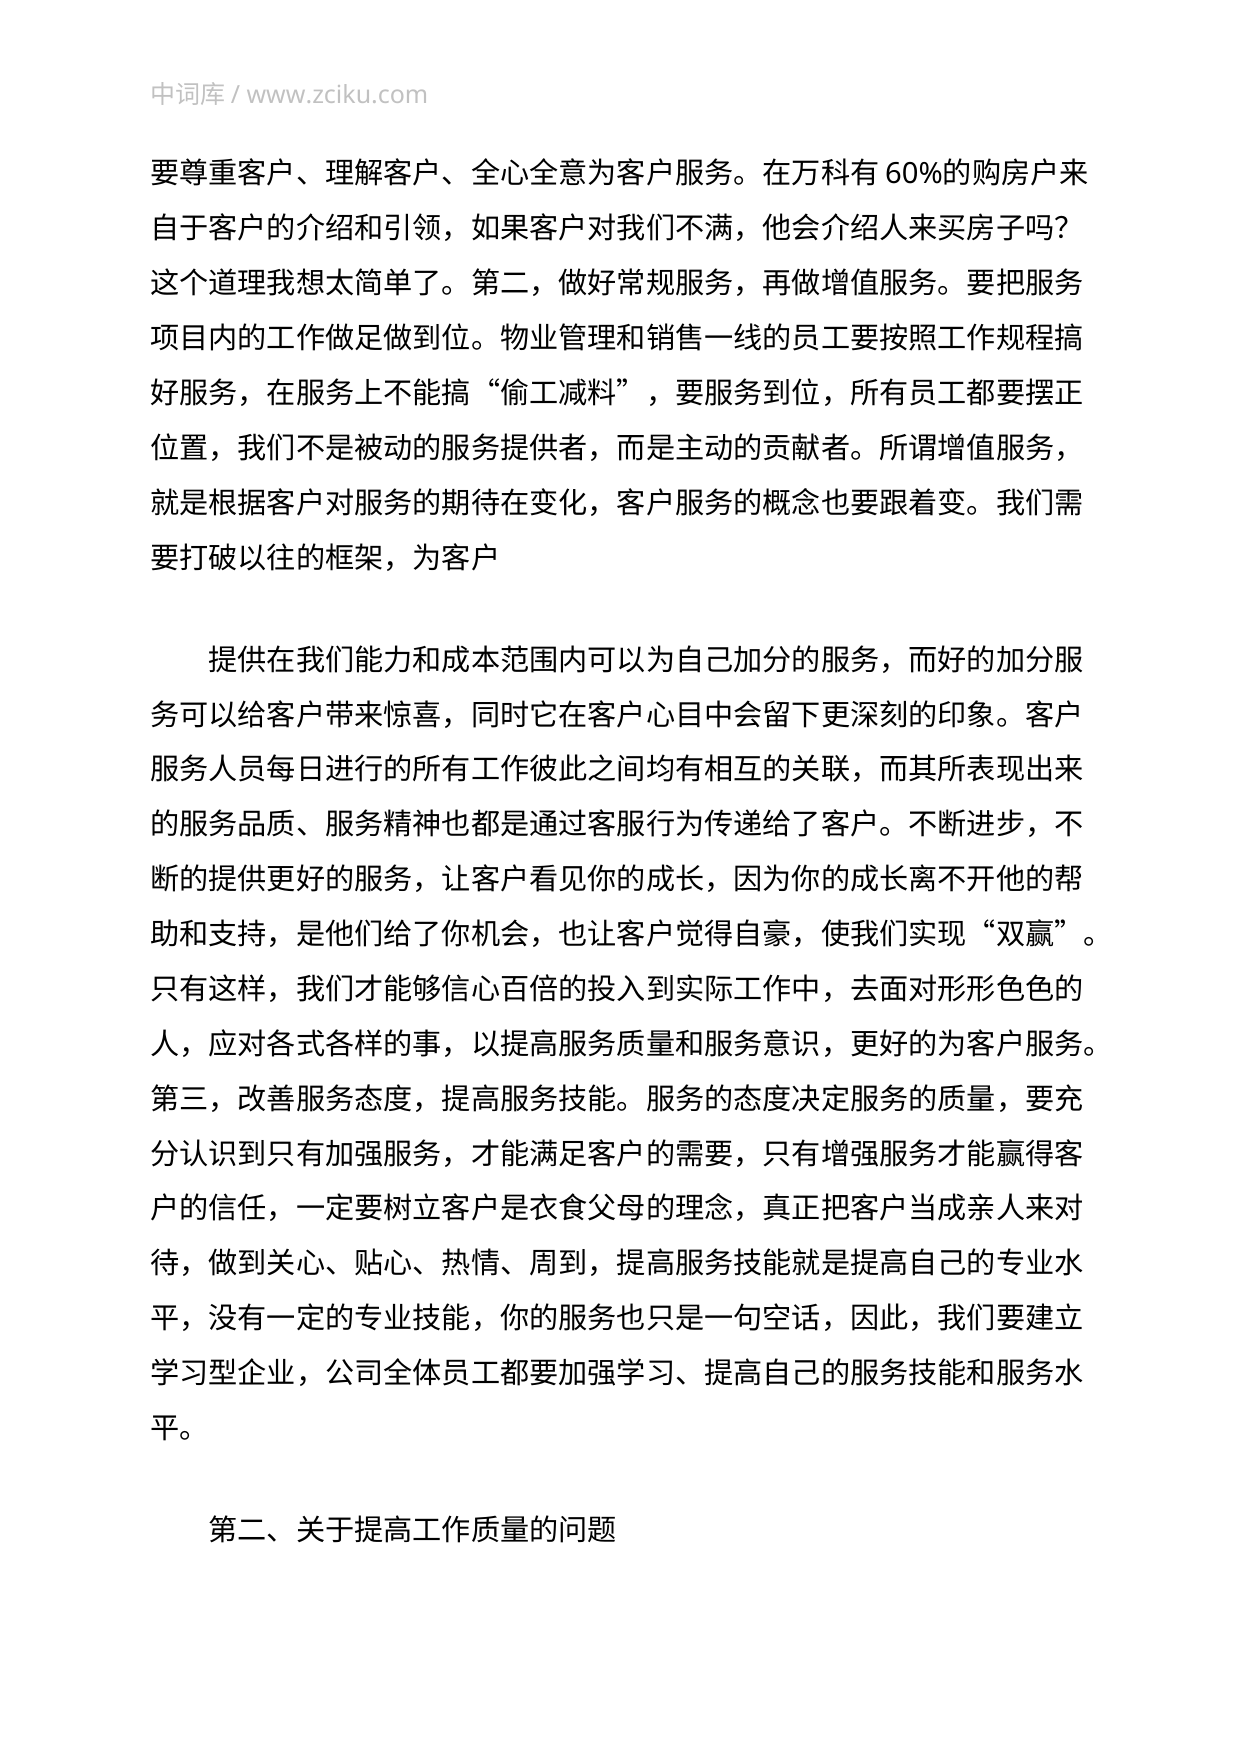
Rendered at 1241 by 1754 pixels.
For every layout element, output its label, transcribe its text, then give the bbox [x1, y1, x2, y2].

text 第二、关于提高工作质量的问题 [150, 1506, 1090, 1549]
text 提供在我们能力和成本范围内可以为自己加分的服务，而好的加分服务可以给客户带来惊喜，同时它在客户心目中会留下更深刻的印象。客户服务人员每日进行的所有工作彼此之间均有相互的关联，而其所表现出来的服务品质、服务精神也都是通过客服行为传递给了客户。不断进步，不断的提供更好的服务，让客户看见你的成长，因为你的成长离不开他的帮助和支持，是他们给了你机会，也让客户觉得自豪，使我们实现“双赢”。只有这样，我们才能够信心百倍的投入到实际工作中，去面对形形色色的人，应对各式各样的事，以提高服务质量和服务意识，更好的为客户服务。第三，改善服务态度，提高服务技能。服务的态度决定服务的质量，要充分认识到只有加强服务，才能满足客户的需要，只有增强服务才能赢得客户的信任，一定要树立客户是衣食父母的理念，真正把客户当成亲人来对待，做到关心、贴心、热情、周到，提高服务技能就是提高自己的专业水平，没有一定的专业技能，你的服务也只是一句空话，因此，我们要建立学习型企业，公司全体员工都要加强学习、提高自己的服务技能和服务水平。 [150, 636, 1090, 1447]
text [150, 150, 1090, 577]
